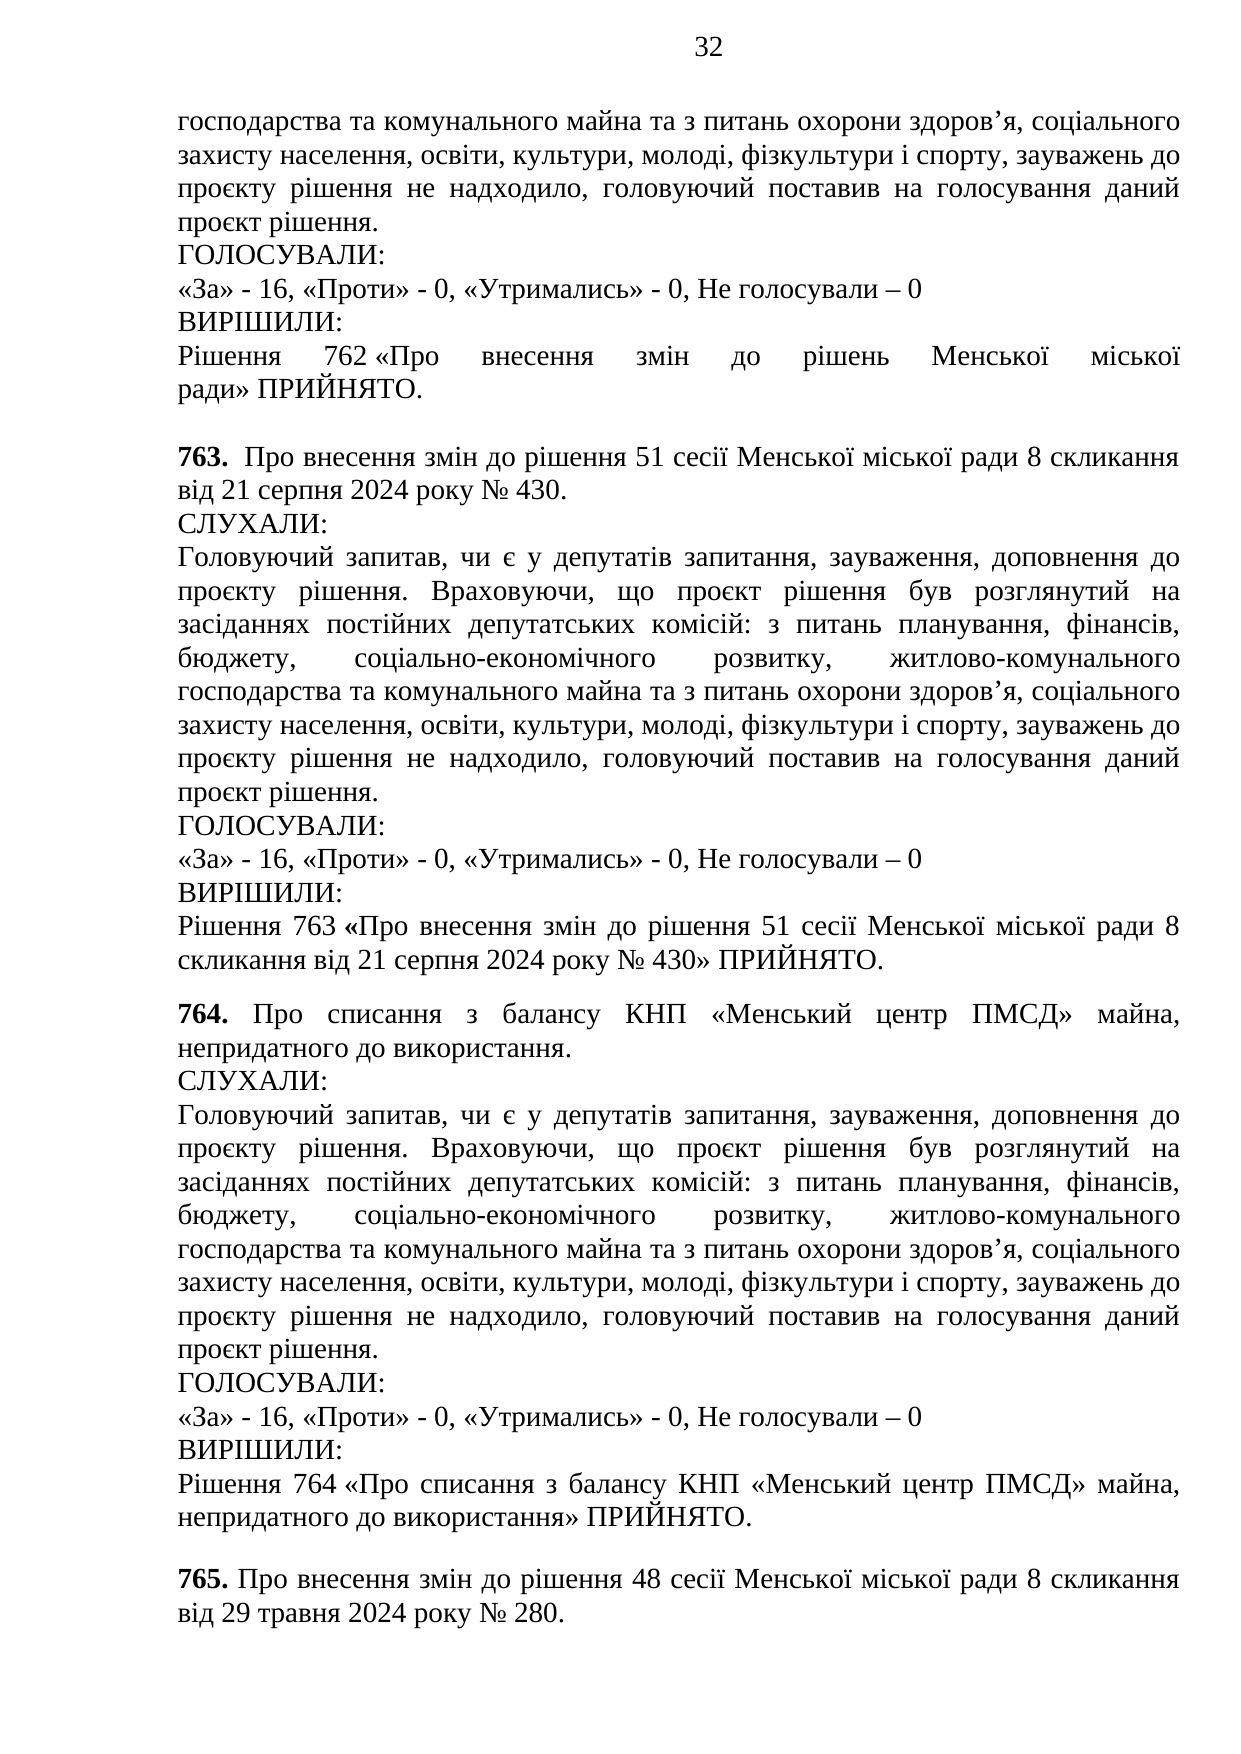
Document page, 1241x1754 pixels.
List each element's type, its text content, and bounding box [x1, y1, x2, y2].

text «За» - 16, «Проти» - 0, «Утримались» - 0, Не голосували – 0 [177, 271, 1181, 304]
text ВИРІШИЛИ: [177, 304, 1181, 338]
text Рішення 763 «Про внесення змін до рішення 51 сесії Менської міської ради 8 скликання від 21 серпня 2024 року № 430» ПРИЙНЯТО. [177, 908, 1181, 975]
text СЛУХАЛИ: [177, 1063, 1181, 1097]
text ВИРІШИЛИ: [177, 875, 1181, 908]
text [177, 103, 1181, 237]
text «За» - 16, «Проти» - 0, «Утримались» - 0, Не голосували – 0 [177, 841, 1181, 875]
text Рішення 764 «Про списання з балансу КНП «Менський центр ПМСД» майна, непридатного до використання» ПРИЙНЯТО. [177, 1466, 1181, 1533]
text 763. Про внесення змін до рішення 51 сесії Менської міської ради 8 скликання від 21 серпня 2024 року № 430. [177, 439, 1181, 506]
text ГОЛОСУВАЛИ: [177, 237, 1181, 271]
text «За» - 16, «Проти» - 0, «Утримались» - 0, Не голосували – 0 [177, 1399, 1181, 1432]
text 765. Про внесення змін до рішення 48 сесії Менської міської ради 8 скликання від 29 травня 2024 року № 280. [177, 1562, 1181, 1629]
text Рішення 762 «Про внесення змін до рішень Менської міської ради» ПРИЙНЯТО. [177, 338, 1181, 405]
text СЛУХАЛИ: [177, 506, 1181, 539]
text ГОЛОСУВАЛИ: [177, 808, 1181, 841]
text ГОЛОСУВАЛИ: [177, 1365, 1181, 1399]
text 764. Про списання з балансу КНП «Менський центр ПМСД» майна, непридатного до використання. [177, 996, 1181, 1063]
text ВИРІШИЛИ: [177, 1432, 1181, 1466]
